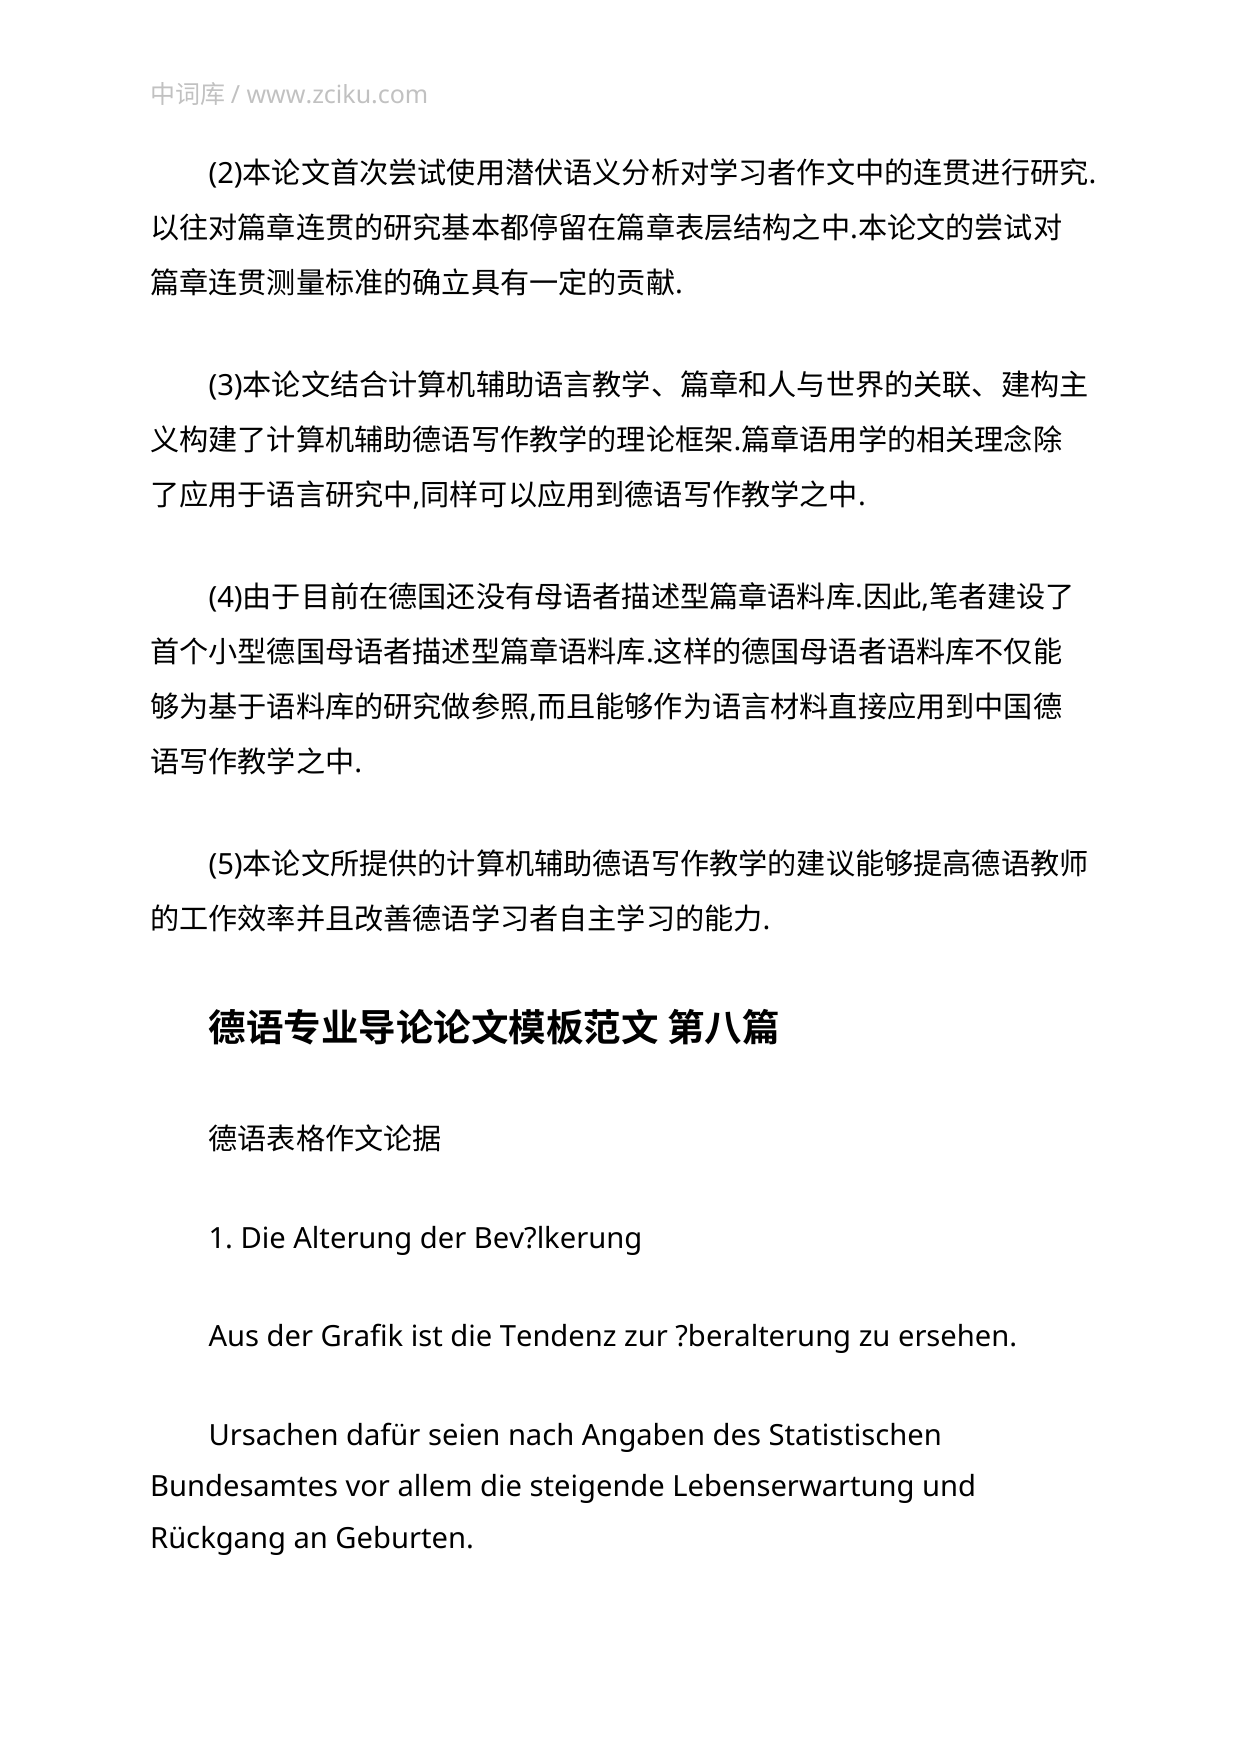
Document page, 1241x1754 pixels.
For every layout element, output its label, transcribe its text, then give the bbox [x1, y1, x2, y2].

text 德语专业导论论文模板范文 第八篇 [150, 998, 1090, 1052]
text (5)本论文所提供的计算机辅助德语写作教学的建议能够提高德语教师的工作效率并且改善德语学习者自主学习的能力. [150, 841, 1090, 938]
text (2)本论文首次尝试使用潜伏语义分析对学习者作文中的连贯进行研究.以往对篇章连贯的研究基本都停留在篇章表层结构之中.本论文的尝试对篇章连贯测量标准的确立具有一定的贡献. [150, 150, 1090, 302]
text 德语表格作文论据 [150, 1115, 1090, 1158]
text (3)本论文结合计算机辅助语言教学、篇章和人与世界的关联、建构主义构建了计算机辅助德语写作教学的理论框架.篇章语用学的相关理念除了应用于语言研究中,同样可以应用到德语写作教学之中. [150, 362, 1090, 514]
text Aus der Grafik ist die Tendenz zur ?beralterung zu ersehen. [150, 1316, 1090, 1355]
text Ursachen dafür seien nach Angaben des Statistischen Bundesamtes vor allem die steigende Lebenserwartung und Rückgang an Geburten. [150, 1414, 1090, 1557]
text (4)由于目前在德国还没有母语者描述型篇章语料库.因此,笔者建设了首个小型德国母语者描述型篇章语料库.这样的德国母语者语料库不仅能够为基于语料库的研究做参照,而且能够作为语言材料直接应用到中国德语写作教学之中. [150, 574, 1090, 781]
text 1. Die Alterung der Bev?lkerung [150, 1217, 1090, 1257]
